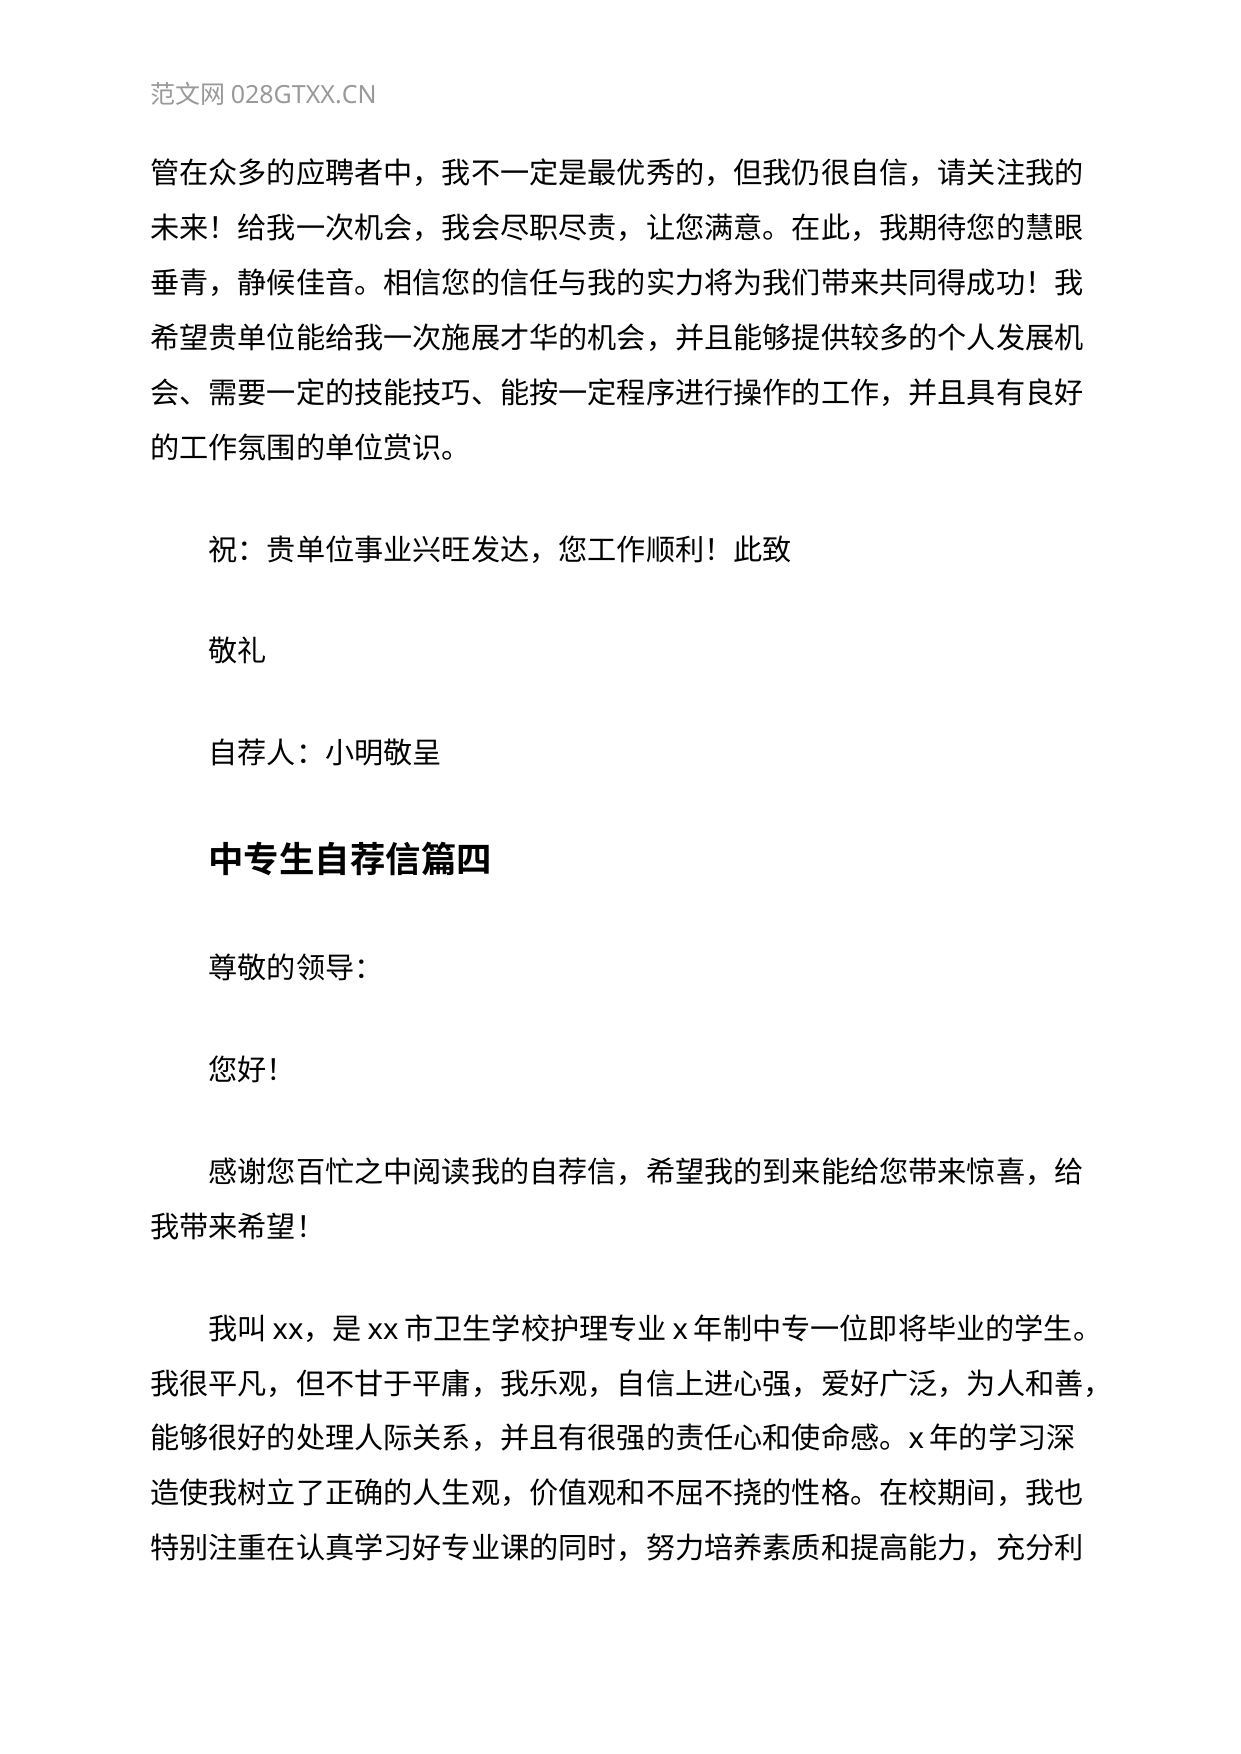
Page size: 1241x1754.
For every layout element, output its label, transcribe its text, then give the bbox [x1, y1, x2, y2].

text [150, 1305, 1090, 1567]
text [150, 150, 1090, 467]
text 敬礼 [150, 628, 1090, 670]
text 中专生自荐信篇四 [150, 832, 1090, 883]
text 祝：贵单位事业兴旺发达，您工作顺利！此致 [150, 526, 1090, 568]
text 自荐人：小明敬呈 [150, 730, 1090, 772]
text 尊敬的领导： [150, 945, 1090, 987]
text 感谢您百忙之中阅读我的自荐信，希望我的到来能给您带来惊喜，给我带来希望！ [150, 1148, 1090, 1246]
text 您好！ [150, 1047, 1090, 1089]
